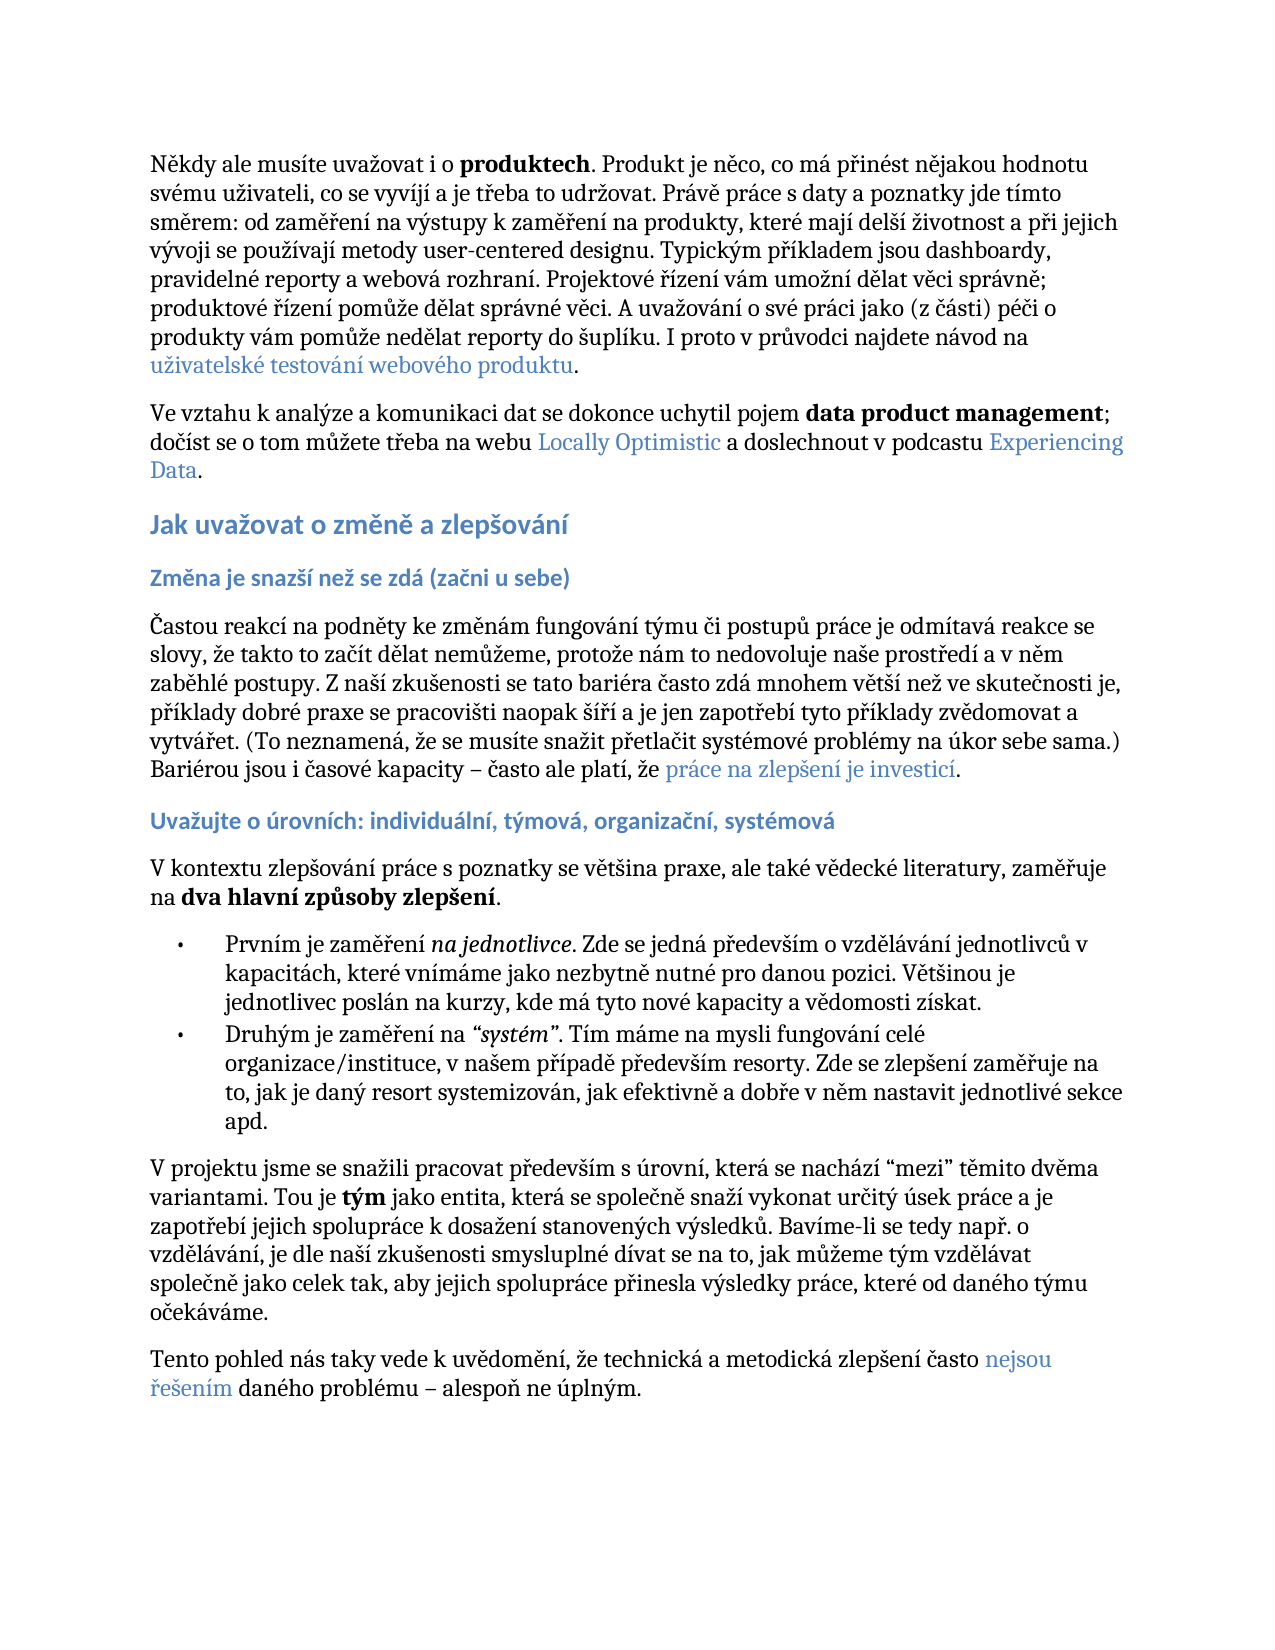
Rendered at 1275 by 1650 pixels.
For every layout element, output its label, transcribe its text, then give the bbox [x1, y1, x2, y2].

subtitle Jak uvažovat o změně a zlepšování [150, 506, 1125, 541]
text V projektu jsme se snažili pracovat především s úrovní, která se nachází “mezi” těmito dvěma variantami. Tou je tým jako entita, která se společně snaží vykonat určitý úsek práce a je zapotřebí jejich spolupráce k dosažení stanovených výsledků. Bavíme-li se tedy např. o vzdělávání, je dle naší zkušenosti smysluplné dívat se na to, jak můžeme tým vzdělávat společně jako celek tak, aby jejich spolupráce přinesla výsledky práce, které od daného týmu očekáváme. [150, 1154, 1125, 1327]
text Ve vztahu k analýze a komunikaci dat se dokonce uchytil pojem data product management; dočíst se o tom můžete třeba na webu Locally Optimistic a doslechnout v podcastu Experiencing Data. [150, 399, 1125, 485]
text V kontextu zlepšování práce s poznatky se většina praxe, ale také vědecké literatury, zaměřuje na dva hlavní způsoby zlepšení. [150, 854, 1125, 912]
list Prvním je zaměření na jednotlivce. Zde se jedná především o vzdělávání jednotlivců v kapacitách, které vnímáme jako nezbytně nutné pro danou pozici. Většinou je jednotlivec poslán na kurzy, kde má tyto nové kapacity a vědomosti získat. [175, 930, 1125, 1017]
text Tento pohled nás taky vede k uvědomění, že technická a metodická zlepšení často nejsou řešením daného problému – alespoň ne úplným. [150, 1345, 1125, 1403]
subtitle Uvažujte o úrovních: individuální, týmová, organizační, systémová [150, 805, 1125, 835]
text Někdy ale musíte uvažovat i o produktech. Produkt je něco, co má přinést nějakou hodnotu svému uživateli, co se vyvíjí a je třeba to udržovat. Právě práce s daty a poznatky jde tímto směrem: od zaměření na výstupy k zaměření na produkty, které mají delší životnost a při jejich vývoji se používají metody user-centered designu. Typickým příkladem jsou dashboardy, pravidelné reporty a webová rozhraní. Projektové řízení vám umožní dělat věci správně; produktové řízení pomůže dělat správné věci. A uvažování o své práci jako (z části) péči o produkty vám pomůže nedělat reporty do šuplíku. I proto v průvodci najdete návod na uživatelské testování webového produktu. [150, 150, 1125, 380]
text Častou reakcí na podněty ke změnám fungování týmu či postupů práce je odmítavá reakce se slovy, že takto to začít dělat nemůžeme, protože nám to nedovoluje naše prostředí a v něm zaběhlé postupy. Z naší zkušenosti se tato bariéra často zdá mnohem větší než ve skutečnosti je, příklady dobré praxe se pracovišti naopak šíří a je jen zapotřebí tyto příklady zvědomovat a vytvářet. (To neznamená, že se musíte snažit přetlačit systémové problémy na úkor sebe sama.) Bariérou jsou i časové kapacity – často ale platí, že práce na zlepšení je investicí. [150, 612, 1125, 784]
list Druhým je zaměření na “systém”. Tím máme na mysli fungování celé organizace/instituce, v našem případě především resorty. Zde se zlepšení zaměřuje na to, jak je daný resort systemizován, jak efektivně a dobře v něm nastavit jednotlivé sekce apd. [175, 1020, 1125, 1135]
subtitle Změna je snazší než se zdá (začni u sebe) [150, 562, 1125, 593]
